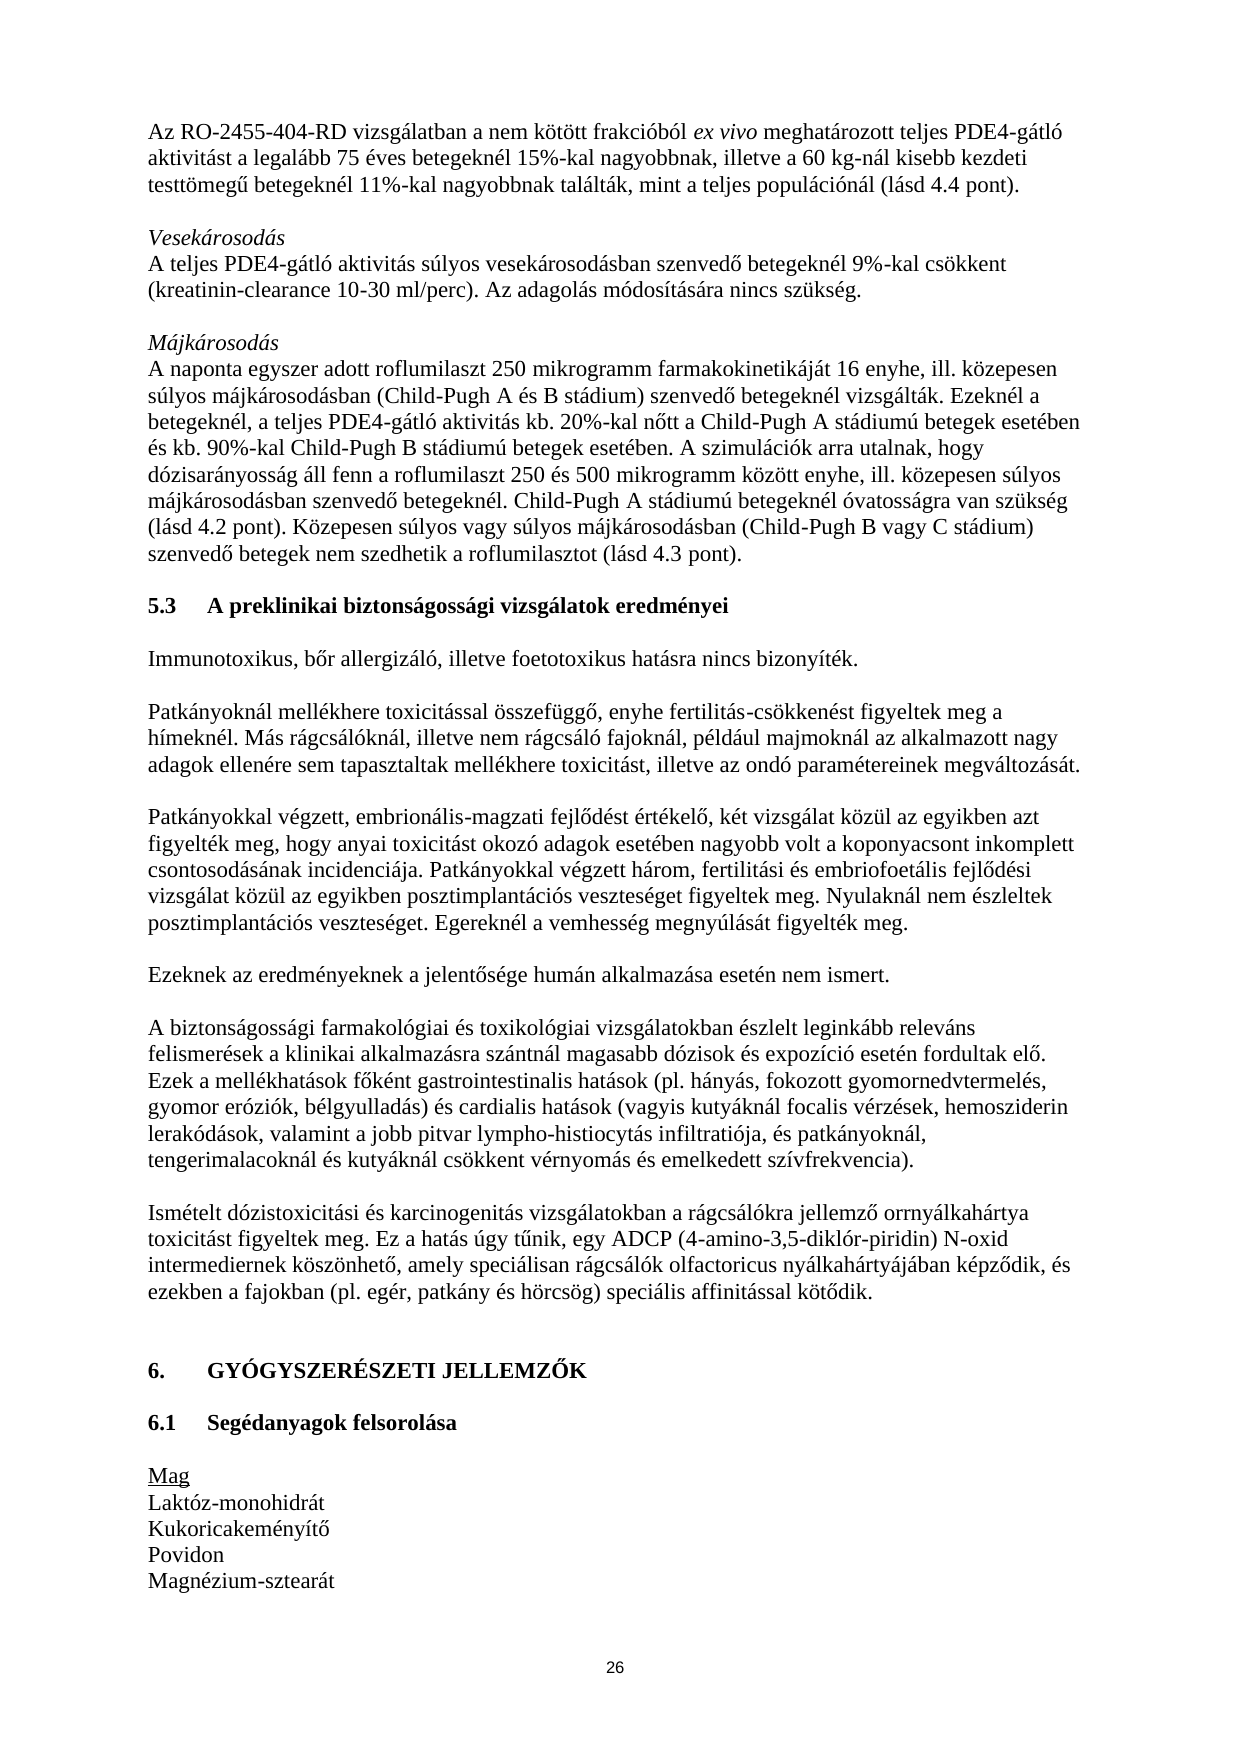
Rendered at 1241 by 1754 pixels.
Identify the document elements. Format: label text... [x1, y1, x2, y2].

list Májkárosodás [148, 329, 1093, 355]
list Vesekárosodás [148, 223, 1093, 250]
text Mag [148, 1462, 1092, 1488]
text Magnézium-sztearát [148, 1568, 1092, 1594]
text Povidon [148, 1541, 1092, 1568]
text Patkányokkal végzett, embrionális-magzati fejlődést értékelő, két vizsgálat közül az egyikben azt figyelték meg, hogy anyai toxicitást okozó adagok esetében nagyobb volt a koponyacsont inkomplett csontosodásának incidenciája. Patkányokkal végzett három, fertilitási és embriofoetális fejlődési vizsgálat közül az egyikben posztimplantációs veszteséget figyeltek meg. Nyulaknál nem észleltek posztimplantációs veszteséget. Egereknél a vemhesség megnyúlását figyelték meg. [148, 803, 1092, 935]
text A biztonságossági farmakológiai és toxikológiai vizsgálatokban észlelt leginkább releváns felismerések a klinikai alkalmazásra szántnál magasabb dózisok és expozíció esetén fordultak elő. Ezek a mellékhatások főként gastrointestinalis hatások (pl. hányás, fokozott gyomornedvtermelés, gyomor eróziók, bélgyulladás) és cardialis hatások (vagyis kutyáknál focalis vérzések, hemosziderin lerakódások, valamint a jobb pitvar lympho-histiocytás infiltratiója, és patkányoknál, tengerimalacoknál és kutyáknál csökkent vérnyomás és emelkedett szívfrekvencia). [148, 1014, 1092, 1172]
text 6. GYÓGYSZERÉSZETI JELLEMZŐK [148, 1357, 1092, 1383]
text 5.3 A preklinikai biztonságossági vizsgálatok eredményei [148, 592, 1092, 619]
list Az RO-2455-404-RD vizsgálatban a nem kötött frakcióból ex vivo meghatározott teljes PDE4-gátló aktivitást a legalább 75 éves betegeknél 15%-kal nagyobbnak, illetve a 60 kg-nál kisebb kezdeti testtömegű betegeknél 11%-kal nagyobbnak találták, mint a teljes populációnál (lásd 4.4 pont). [148, 118, 1092, 197]
text Immunotoxikus, bőr allergizáló, illetve foetotoxikus hatásra nincs bizonyíték. [148, 645, 1092, 672]
text Ezeknek az eredményeknek a jelentősége humán alkalmazása esetén nem ismert. [148, 961, 1092, 988]
text Laktóz-monohidrát [148, 1488, 1092, 1515]
text Ismételt dózistoxicitási és karcinogenitás vizsgálatokban a rágcsálókra jellemző orrnyálkahártya toxicitást figyeltek meg. Ez a hatás úgy tűnik, egy ADCP (4-amino-3,5-diklór-piridin) N-oxid intermediernek köszönhető, amely speciálisan rágcsálók olfactoricus nyálkahártyájában képződik, és ezekben a fajokban (pl. egér, patkány és hörcsög) speciális affinitással kötődik. [148, 1199, 1092, 1304]
text Patkányoknál mellékhere toxicitással összefüggő, enyhe fertilitás-csökkenést figyeltek meg a hímeknél. Más rágcsálóknál, illetve nem rágcsáló fajoknál, például majmoknál az alkalmazott nagy adagok ellenére sem tapasztaltak mellékhere toxicitást, illetve az ondó paramétereinek megváltozását. [148, 698, 1092, 777]
text Kukoricakeményítő [148, 1515, 1092, 1541]
text 6.1 Segédanyagok felsorolása [148, 1409, 1092, 1436]
list A teljes PDE4-gátló aktivitás súlyos vesekárosodásban szenvedő betegeknél 9%-kal csökkent (kreatinin-clearance 10-30 ml/perc). Az adagolás módosítására nincs szükség. [148, 250, 1093, 303]
list A naponta egyszer adott roflumilaszt 250 mikrogramm farmakokinetikáját 16 enyhe, ill. közepesen súlyos májkárosodásban (Child-Pugh A és B stádium) szenvedő betegeknél vizsgálták. Ezeknél a betegeknél, a teljes PDE4-gátló aktivitás kb. 20%-kal nőtt a Child-Pugh A stádiumú betegek esetében és kb. 90%-kal Child-Pugh B stádiumú betegek esetében. A szimulációk arra utalnak, hogy dózisarányosság áll fenn a roflumilaszt 250 és 500 mikrogramm között enyhe, ill. közepesen súlyos májkárosodásban szenvedő betegeknél. Child-Pugh A stádiumú betegeknél óvatosságra van szükség (lásd 4.2 pont). Közepesen súlyos vagy súlyos májkárosodásban (Child-Pugh B vagy C stádium) szenvedő betegek nem szedhetik a roflumilasztot (lásd 4.3 pont). [148, 355, 1093, 566]
